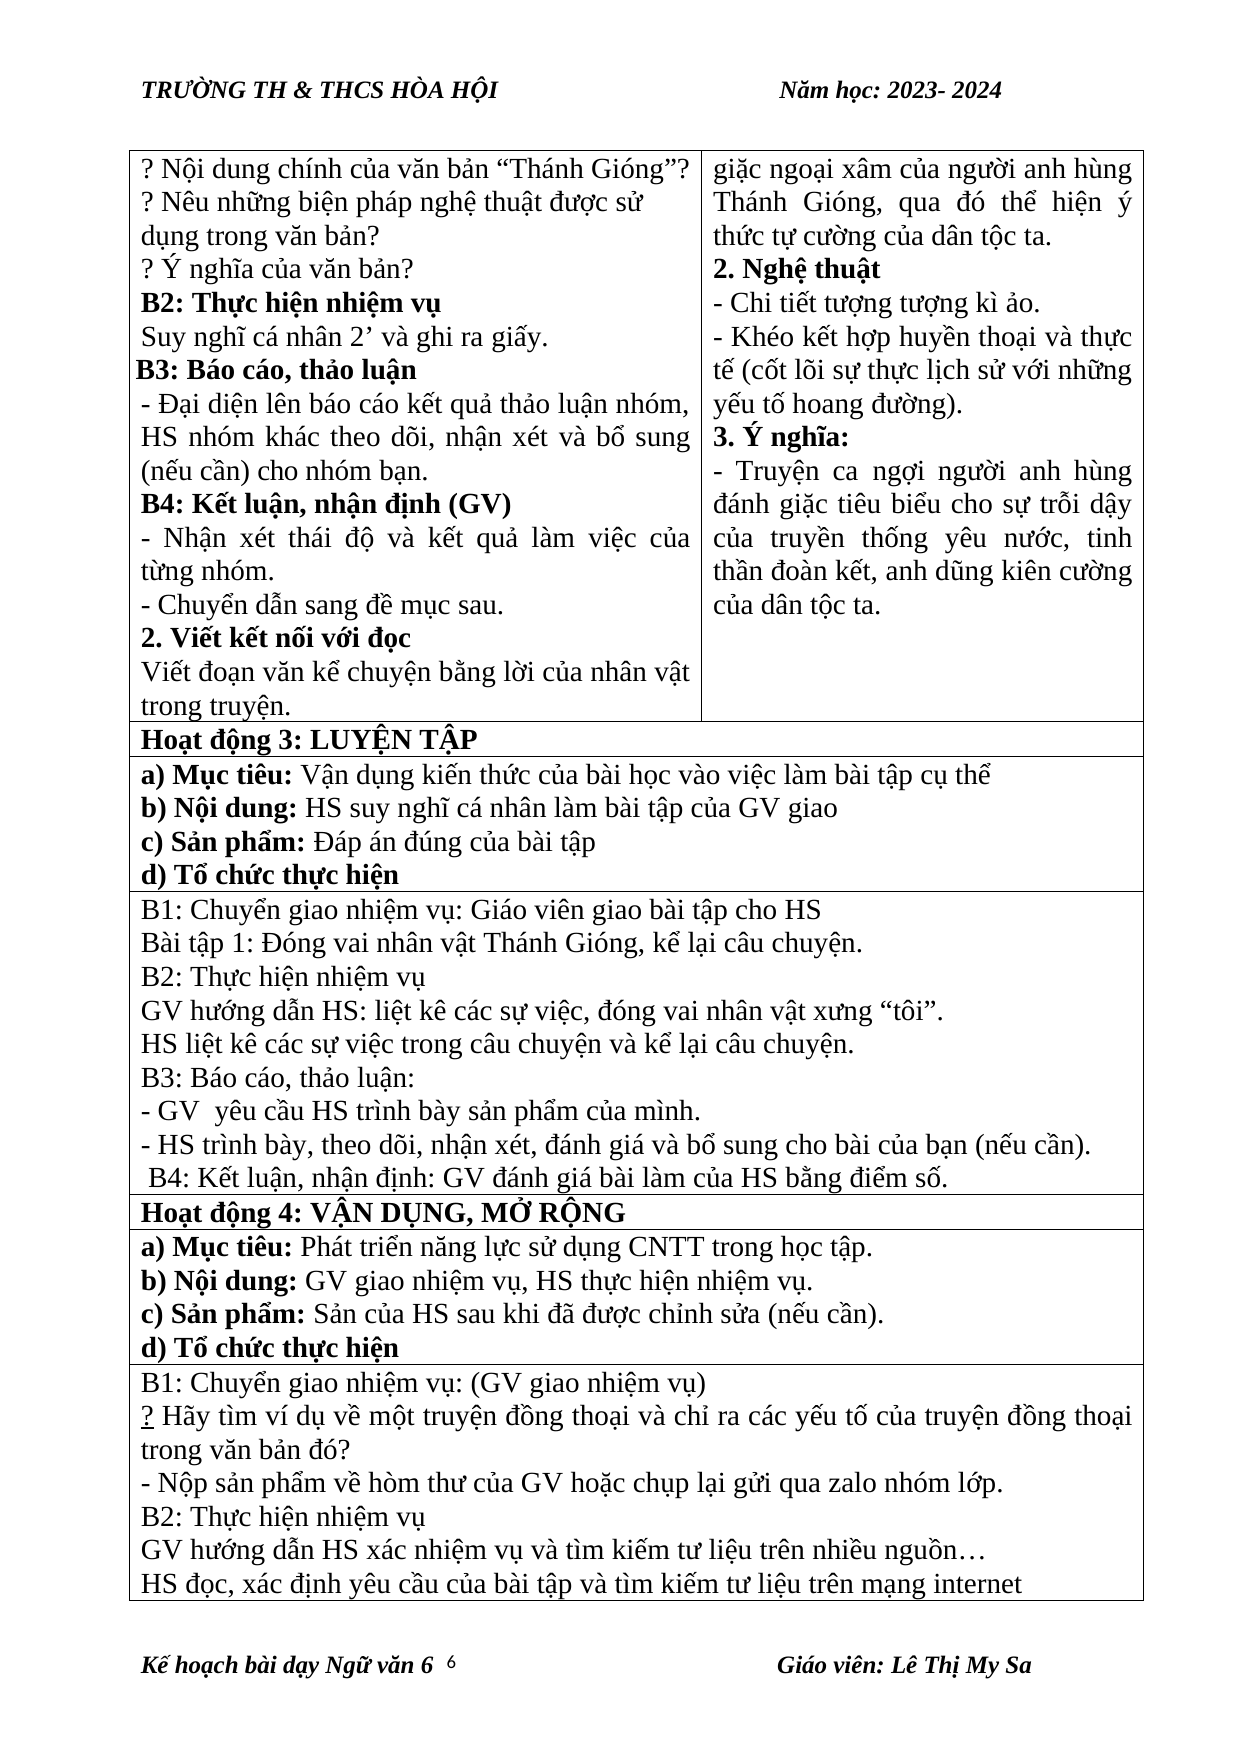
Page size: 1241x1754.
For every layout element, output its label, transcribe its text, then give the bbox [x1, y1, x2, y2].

table_cell a) Mục tiêu: Phát triển năng lực sử dụng CNTT trong học tập. b) Nội dung: GV giao nhiệm vụ, HS thực hiện nhiệm vụ. c) Sản phẩm: Sản của HS sau khi đã được chỉnh sửa (nếu cần). d) Tổ chức thực hiện [130, 1230, 1143, 1364]
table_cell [130, 1365, 1143, 1599]
table_cell Hoạt động 4: VẬN DỤNG, MỞ RỘNG [130, 1195, 1143, 1228]
table_cell Hoạt động 3: LUYỆN TẬP [130, 722, 1143, 756]
table_cell a) Mục tiêu: Vận dụng kiến thức của bài học vào việc làm bài tập cụ thể b) Nội dung: HS suy nghĩ cá nhân làm bài tập của GV giao c) Sản phẩm: Đáp án đúng của bài tập d) Tổ chức thực hiện [130, 757, 1143, 891]
table_cell B1: Chuyển giao nhiệm vụ: Giáo viên giao bài tập cho HS Bài tập 1: Đóng vai nhân vật Thánh Gióng, kể lại câu chuyện. B2: Thực hiện nhiệm vụ GV hướng dẫn HS: liệt kê các sự việc, đóng vai nhân vật xưng “tôi”. HS liệt kê các sự việc trong câu chuyện và kể lại câu chuyện. B3: Báo cáo, thảo luận: - GV yêu cầu HS trình bày sản phẩm của mình. - HS trình bày, theo dõi, nhận xét, đánh giá và bổ sung cho bài của bạn (nếu cần). B4: Kết luận, nhận định: GV đánh giá bài làm của HS bằng điểm số. [130, 892, 1143, 1194]
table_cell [130, 151, 701, 721]
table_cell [702, 151, 1143, 721]
